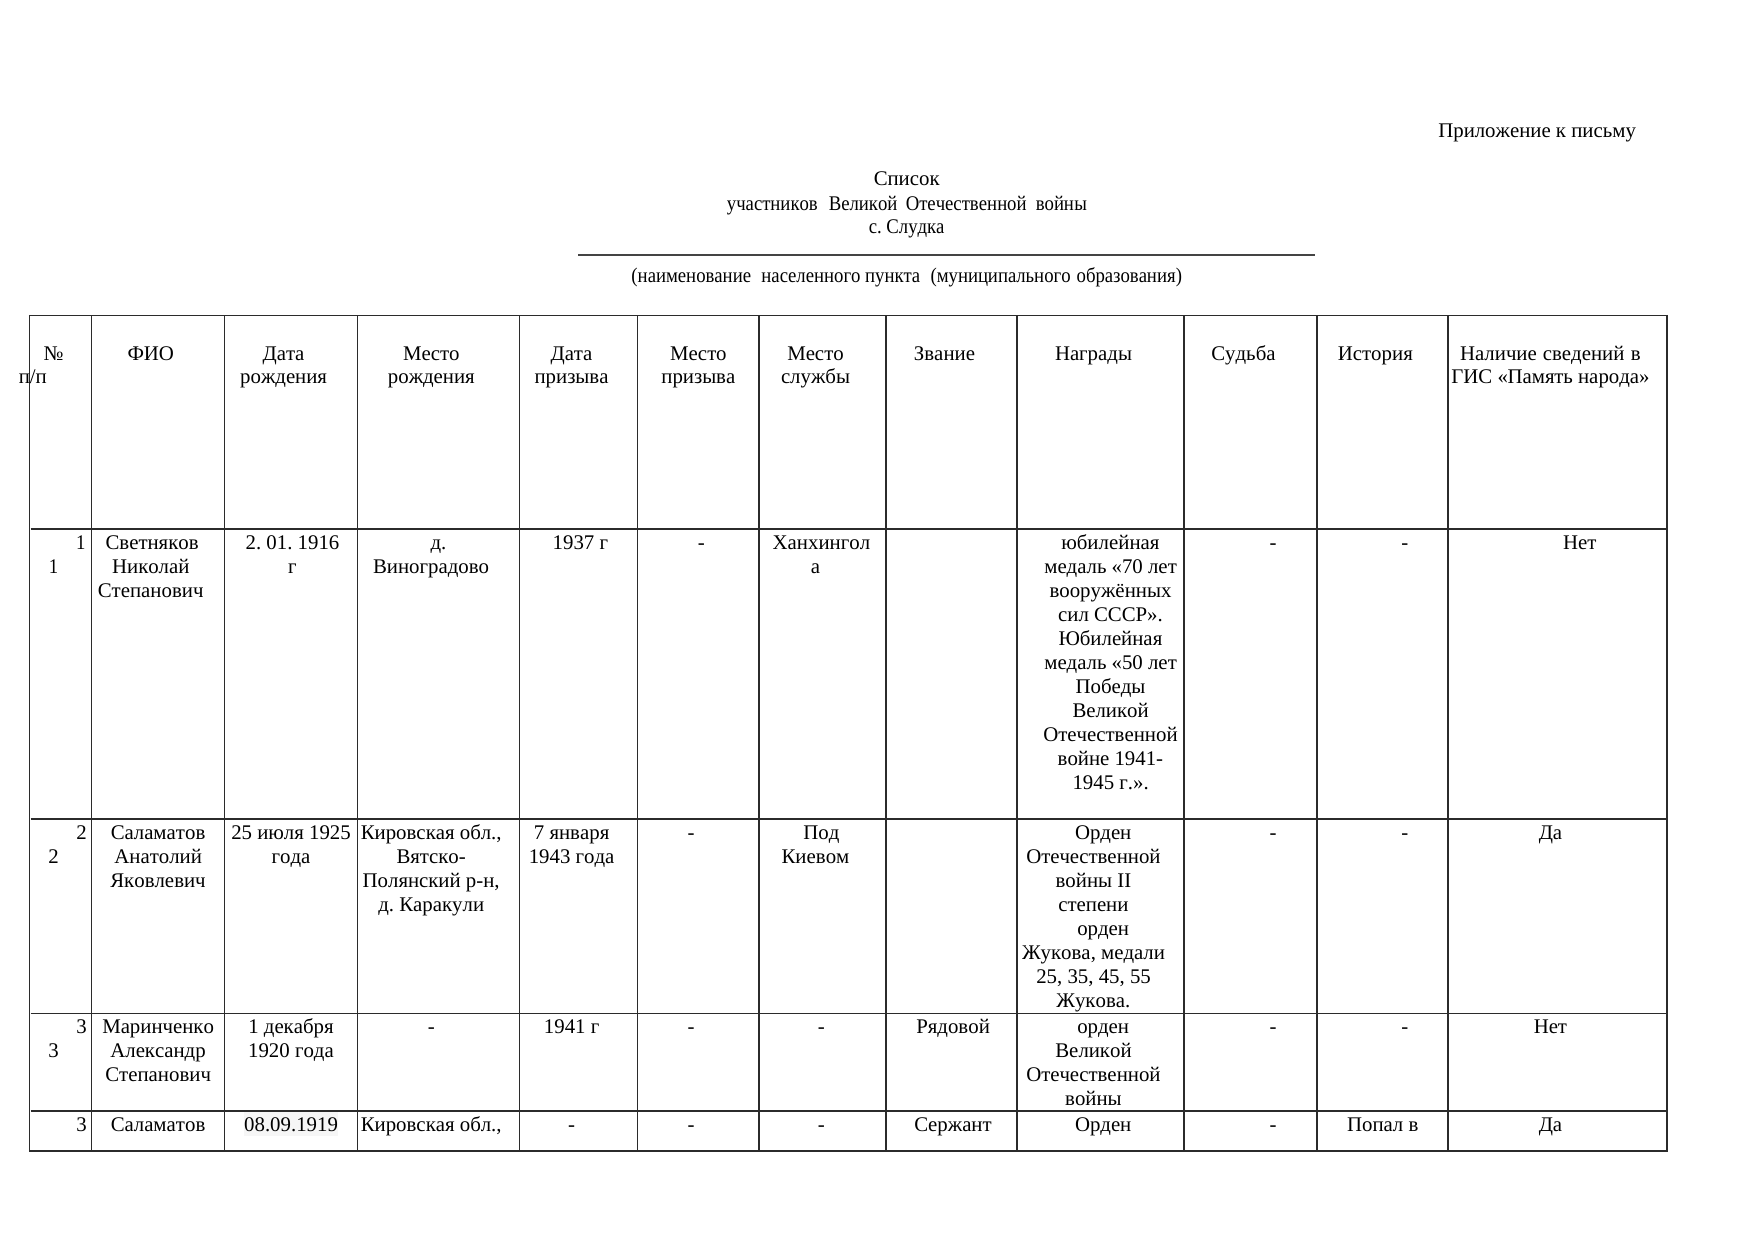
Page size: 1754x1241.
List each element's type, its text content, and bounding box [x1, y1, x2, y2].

table_header Место рождения [358, 316, 519, 528]
table_cell - [1185, 530, 1316, 818]
table_cell Да [1449, 820, 1666, 1012]
table_header Место призыва [638, 316, 758, 528]
text участников Великой Отечественной войны [118, 190, 1636, 214]
table_cell - [358, 1014, 519, 1110]
table_header История [1318, 316, 1447, 528]
table_cell Маринченко Александр Степанович [92, 1014, 224, 1110]
table_cell [887, 530, 1016, 818]
table_cell Нет [1449, 530, 1666, 818]
table_cell 1937 г [520, 530, 637, 818]
table_cell 25 июля 1925 года [225, 820, 357, 1012]
table_cell Да [1449, 1112, 1666, 1150]
table_cell 22 [30, 819, 91, 1012]
table_header Дата рождения [225, 316, 357, 528]
table_cell Сержант [887, 1112, 1016, 1150]
table_cell - [638, 1112, 758, 1150]
table_cell - [1318, 1014, 1447, 1110]
table_cell Светняков Николай Степанович [92, 530, 224, 818]
table_cell - [1185, 1112, 1316, 1150]
table_cell Попал в плен [1318, 1112, 1447, 1150]
table_cell Под Киевом [760, 820, 885, 1012]
table_cell - [1318, 820, 1447, 1012]
table_cell Ханхингола [760, 530, 885, 818]
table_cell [1018, 1112, 1183, 1150]
table_header Судьба [1185, 316, 1316, 528]
text с. Слудка [118, 214, 1636, 238]
text Приложение к письму [118, 118, 1636, 142]
table_header № п/п [30, 316, 91, 528]
table_cell - [520, 1112, 637, 1150]
table_cell д. Виноградово [358, 530, 519, 818]
table_cell 1 декабря 1920 года [225, 1014, 357, 1110]
table_header Звание [887, 316, 1016, 528]
table_cell Саламатов Анатолий Яковлевич [92, 820, 224, 1012]
table_cell Нет [1449, 1014, 1666, 1110]
table_cell 34 [30, 1111, 91, 1150]
table_cell - [638, 530, 758, 818]
table_header Дата призыва [520, 316, 637, 528]
table_header ФИО [92, 316, 224, 528]
table_cell Орден Отечественной войны II степени орден Жукова, медали 25, 35, 45, 55 Жукова. [1018, 820, 1183, 1012]
table_cell - [638, 820, 758, 1012]
table_cell юбилейная медаль «70 лет вооружённых сил СССР». Юбилейная медаль «50 лет Победы Великой Отечественной войне 1941-1945 г.». [1018, 530, 1183, 818]
table_cell 2. 01. 1916 г [225, 530, 357, 818]
table_cell 1941 г [520, 1014, 637, 1110]
table_cell 11 [30, 529, 91, 818]
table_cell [358, 1112, 519, 1150]
table_cell 08.09.1919 [225, 1112, 357, 1150]
table_cell - [760, 1014, 885, 1110]
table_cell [92, 1112, 224, 1150]
table_header Место службы [760, 316, 885, 528]
table_cell 7 января 1943 года [520, 820, 637, 1012]
text (наименование населенного пункта (муниципального образования) [118, 238, 1636, 287]
table_cell - [1185, 820, 1316, 1012]
table_cell 33 [30, 1014, 91, 1110]
table_cell - [638, 1014, 758, 1110]
table_header Награды [1018, 316, 1183, 528]
table_cell [887, 820, 1016, 1012]
table_cell Рядовой [887, 1014, 1016, 1110]
table_cell - [1185, 1014, 1316, 1110]
table_cell - [1318, 530, 1447, 818]
table_cell орден Великой Отечественной войны [1018, 1014, 1183, 1110]
table_cell - [760, 1112, 885, 1150]
table_cell Кировская обл., Вятско-Полянский р-н, д. Каракули [358, 820, 519, 1012]
table_header Наличие сведений в ГИС «Память народа» [1449, 316, 1666, 528]
text Список [118, 166, 1636, 190]
